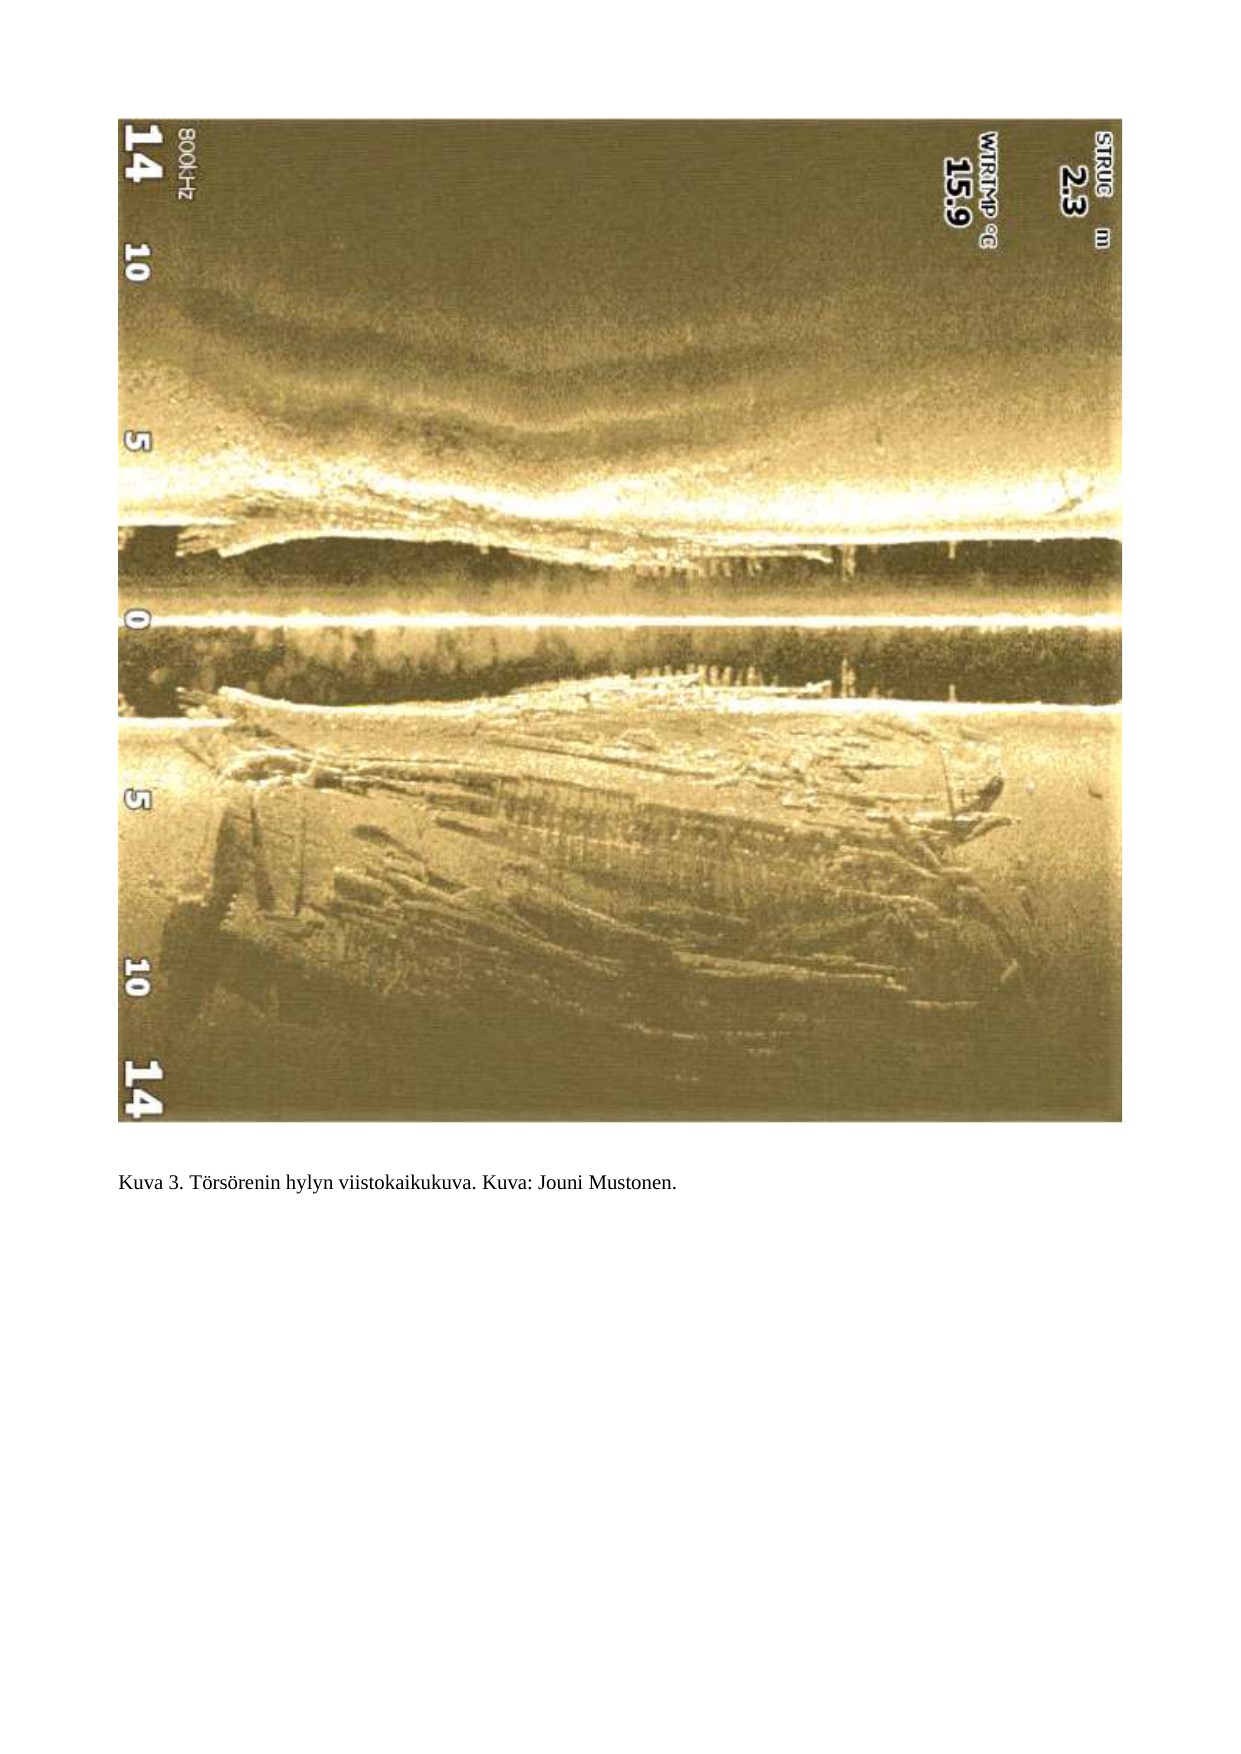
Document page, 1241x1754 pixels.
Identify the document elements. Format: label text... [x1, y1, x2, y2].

text Kuva 3. Törsörenin hylyn viistokaikukuva. Kuva: Jouni Mustonen. [118, 1170, 1122, 1194]
